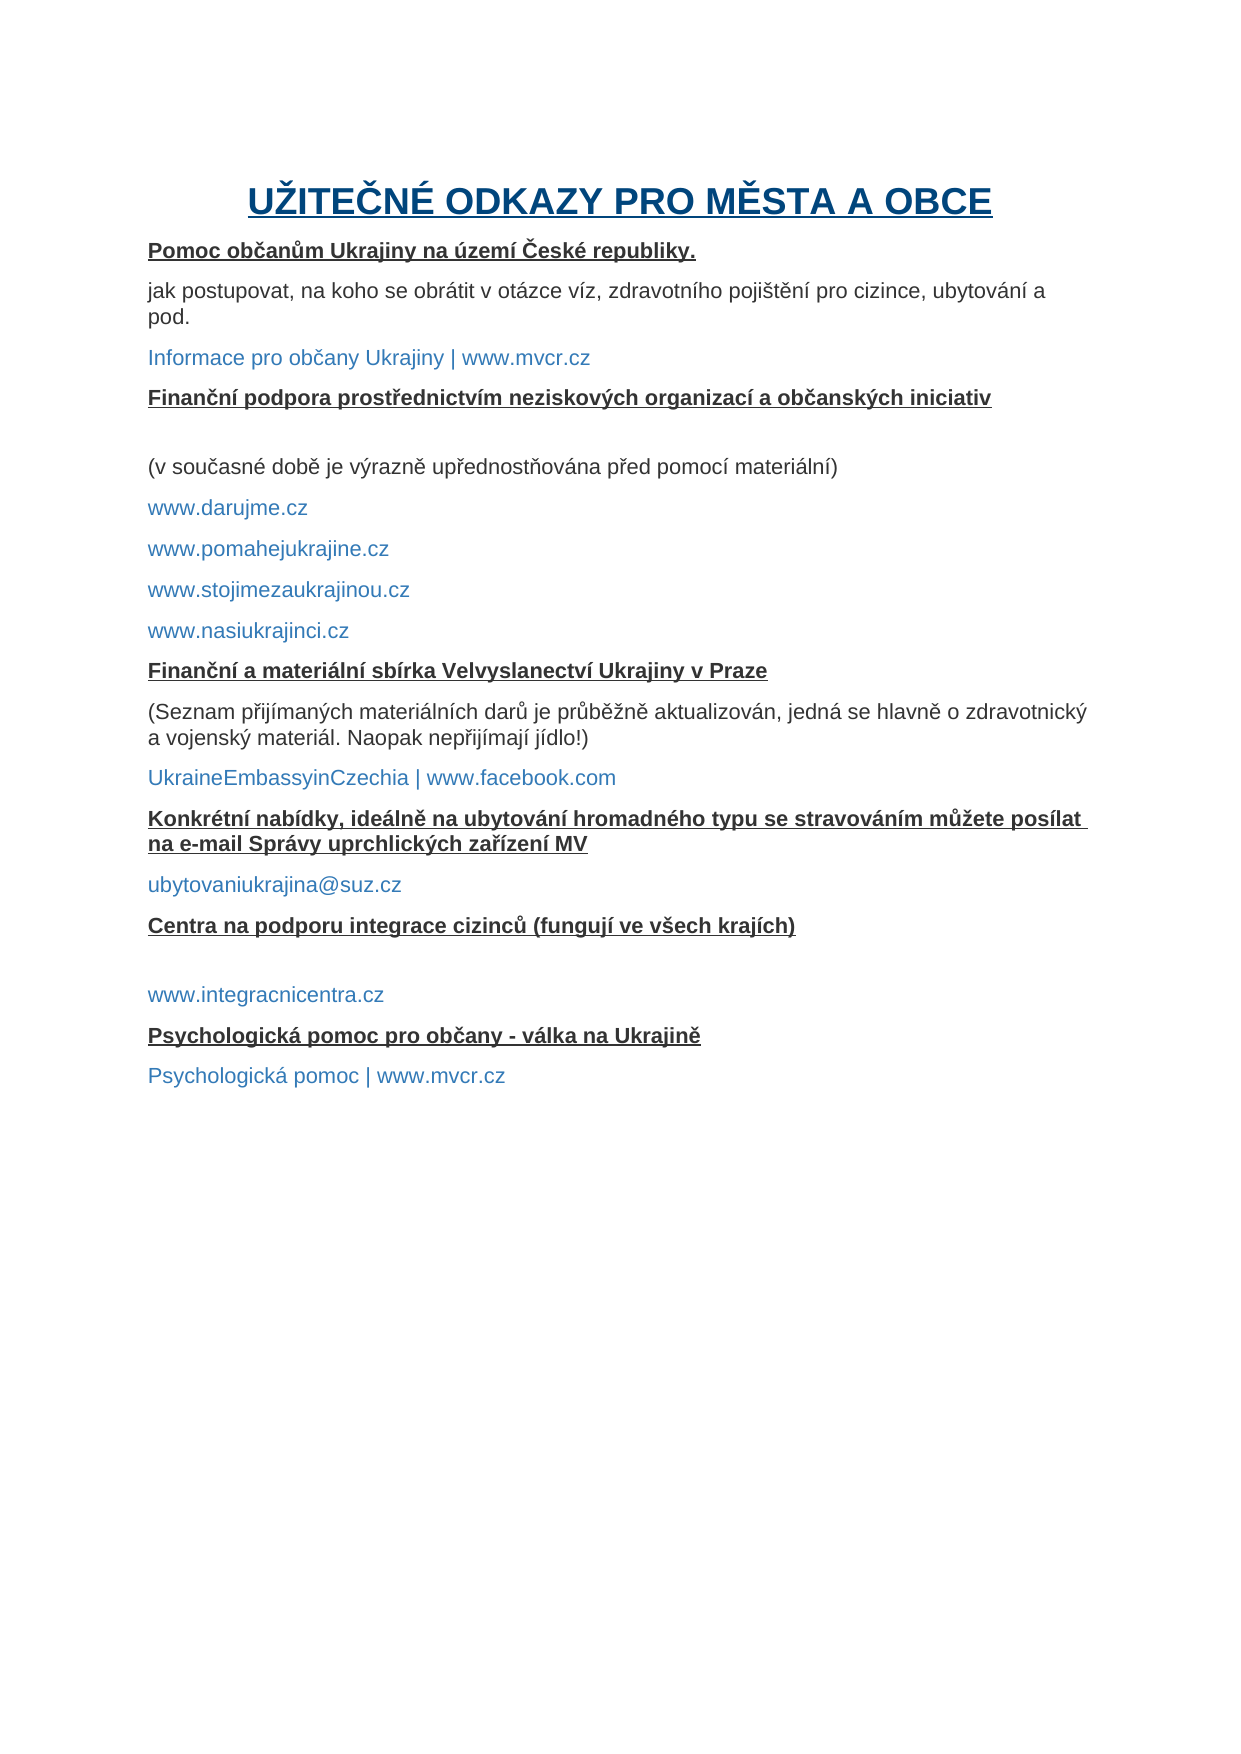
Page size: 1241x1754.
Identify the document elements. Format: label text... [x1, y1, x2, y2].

text UkraineEmbassyinCzechia | www.facebook.com [148, 765, 1093, 790]
text Finanční a materiální sbírka Velvyslanectví Ukrajiny v Praze [148, 658, 1093, 683]
text jak postupovat, na koho se obrátit v otázce víz, zdravotního pojištění pro cizince, ubytování a pod. [148, 278, 1093, 329]
text Pomoc občanům Ukrajiny na území České republiky. [148, 238, 1093, 263]
text Centra na podporu integrace cizinců (fungují ve všech krajích) [148, 913, 1093, 966]
text Konkrétní nabídky, ideálně na ubytování hromadného typu se stravováním můžete posílat na e-mail Správy uprchlických zařízení MV [148, 806, 1093, 856]
text www.stojimezaukrajinou.cz [148, 577, 1093, 602]
text www.integracnicentra.cz [148, 982, 1093, 1007]
text ubytovaniukrajina@suz.cz [148, 872, 1093, 897]
text Psychologická pomoc | www.mvcr.cz [148, 1063, 1093, 1089]
text www.darujme.cz [148, 495, 1093, 520]
text Finanční podpora prostřednictvím neziskových organizací a občanských iniciativ [148, 385, 1093, 438]
text www.pomahejukrajine.cz [148, 536, 1093, 561]
text www.nasiukrajinci.cz [148, 617, 1093, 643]
text (Seznam přijímaných materiálních darů je průběžně aktualizován, jedná se hlavně o zdravotnický a vojenský materiál. Naopak nepřijímají jídlo!) [148, 699, 1093, 749]
text UŽITEČNÉ ODKAZY PRO MĚSTA A OBCE [148, 179, 1093, 222]
text (v současné době je výrazně upřednostňována před pomocí materiální) [148, 454, 1093, 479]
text Informace pro občany Ukrajiny | www.mvcr.cz [148, 344, 1093, 370]
text Psychologická pomoc pro občany - válka na Ukrajině [148, 1023, 1093, 1048]
